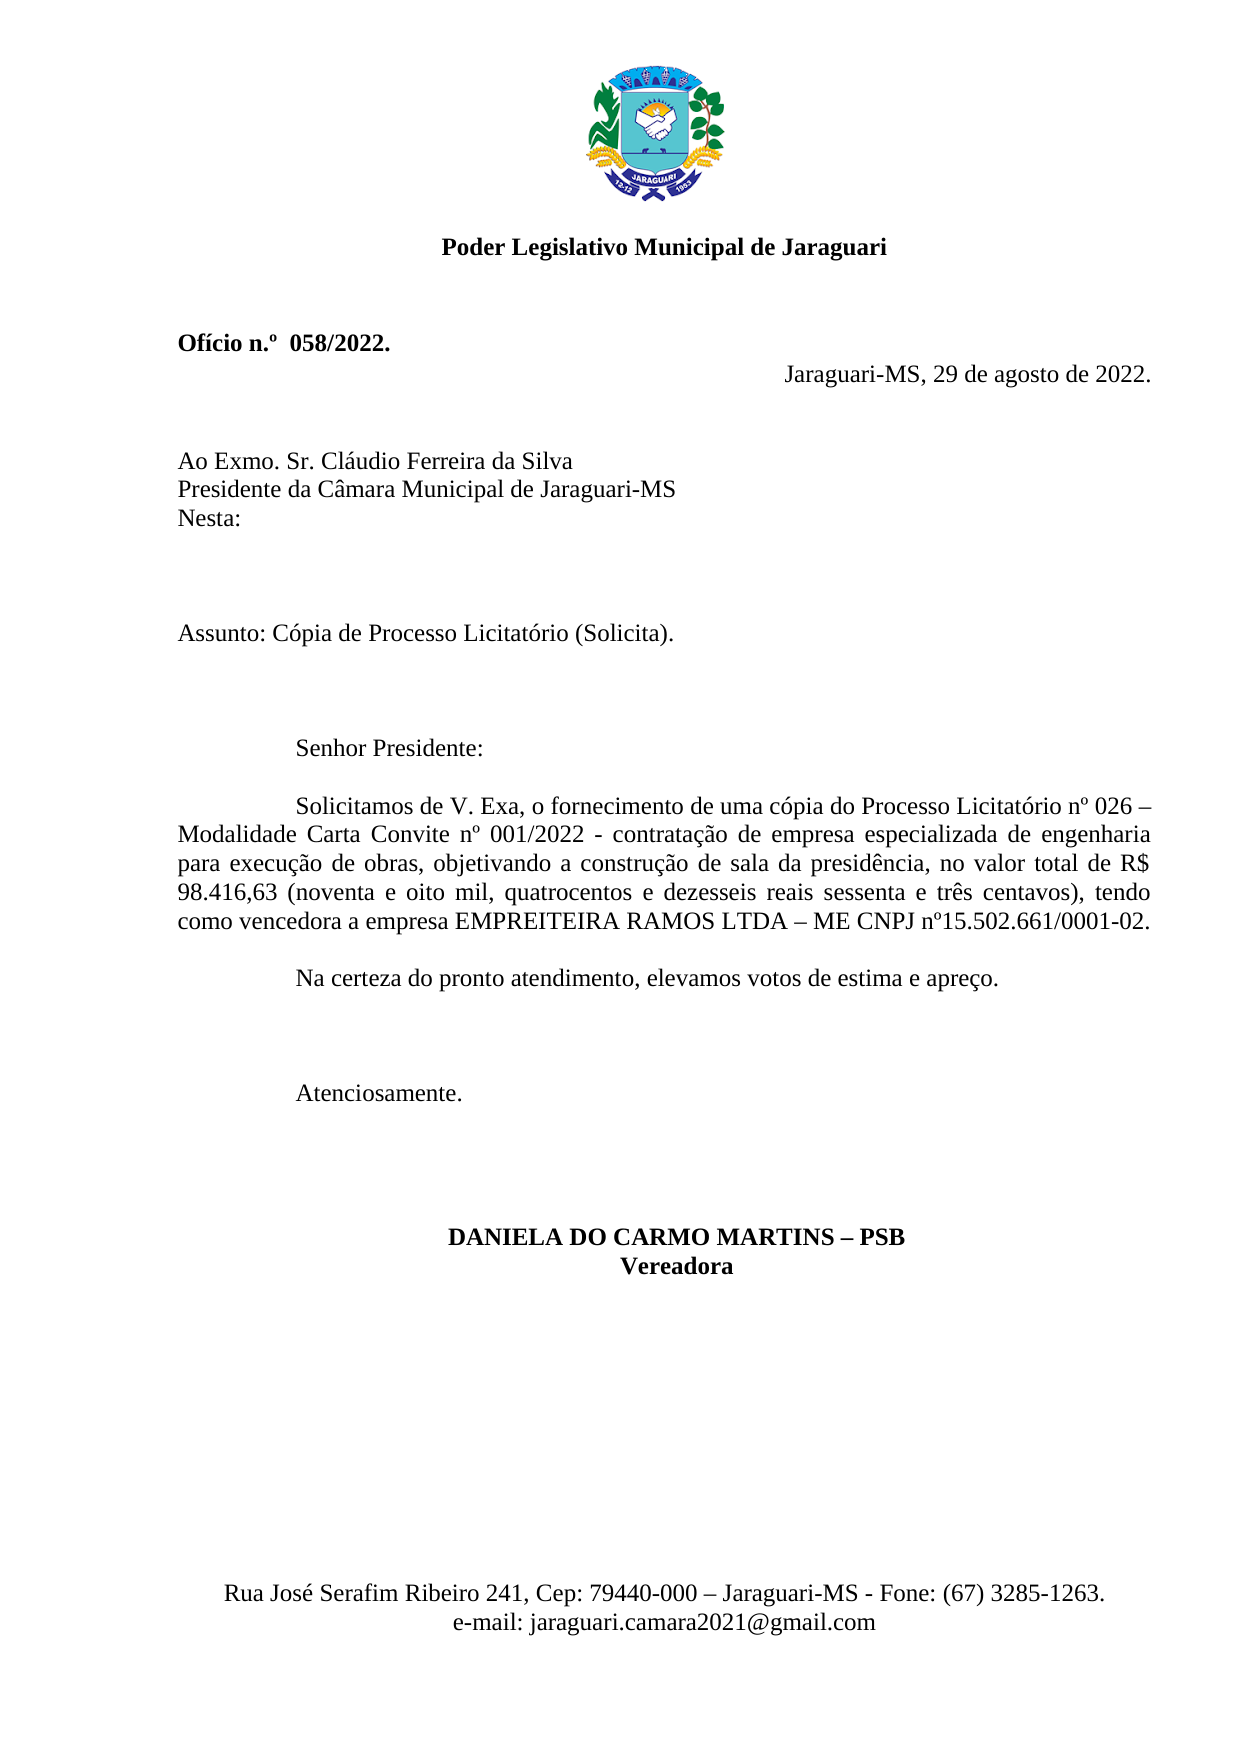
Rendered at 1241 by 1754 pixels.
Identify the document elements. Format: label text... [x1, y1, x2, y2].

text Na certeza do pronto atendimento, elevamos votos de estima e apreço. [177, 963, 1176, 992]
picture [581, 61, 738, 206]
text Nesta: [177, 503, 1176, 532]
text Jaraguari-MS, 29 de agosto de 2022. [177, 359, 1152, 388]
text Atenciosamente. [177, 1078, 1176, 1107]
subtitle Ofício n.º 058/2022. [177, 328, 1152, 357]
text DANIELA DO CARMO MARTINS – PSB [177, 1222, 1176, 1251]
text Solicitamos de V. Exa, o fornecimento de uma cópia do Processo Licitatório nº 026 – Modalidade Carta Convite nº 001/2022 - contratação de empresa especializada de engenharia para execução de obras, objetivando a construção de sala da presidência, no valor total de R$ 98.416,63 (noventa e oito mil, quatrocentos e dezesseis reais sessenta e três centavos), tendo como vencedora a empresa EMPREITEIRA RAMOS LTDA – ME CNPJ nº15.502.661/0001-02. [177, 791, 1152, 934]
text Ao Exmo. Sr. Cláudio Ferreira da Silva [177, 446, 1176, 474]
text Assunto: Cópia de Processo Licitatório (Solicita). [177, 618, 1176, 647]
text Presidente da Câmara Municipal de Jaraguari-MS [177, 474, 1176, 503]
text Vereadora [177, 1251, 1176, 1279]
text Senhor Presidente: [177, 733, 1152, 762]
